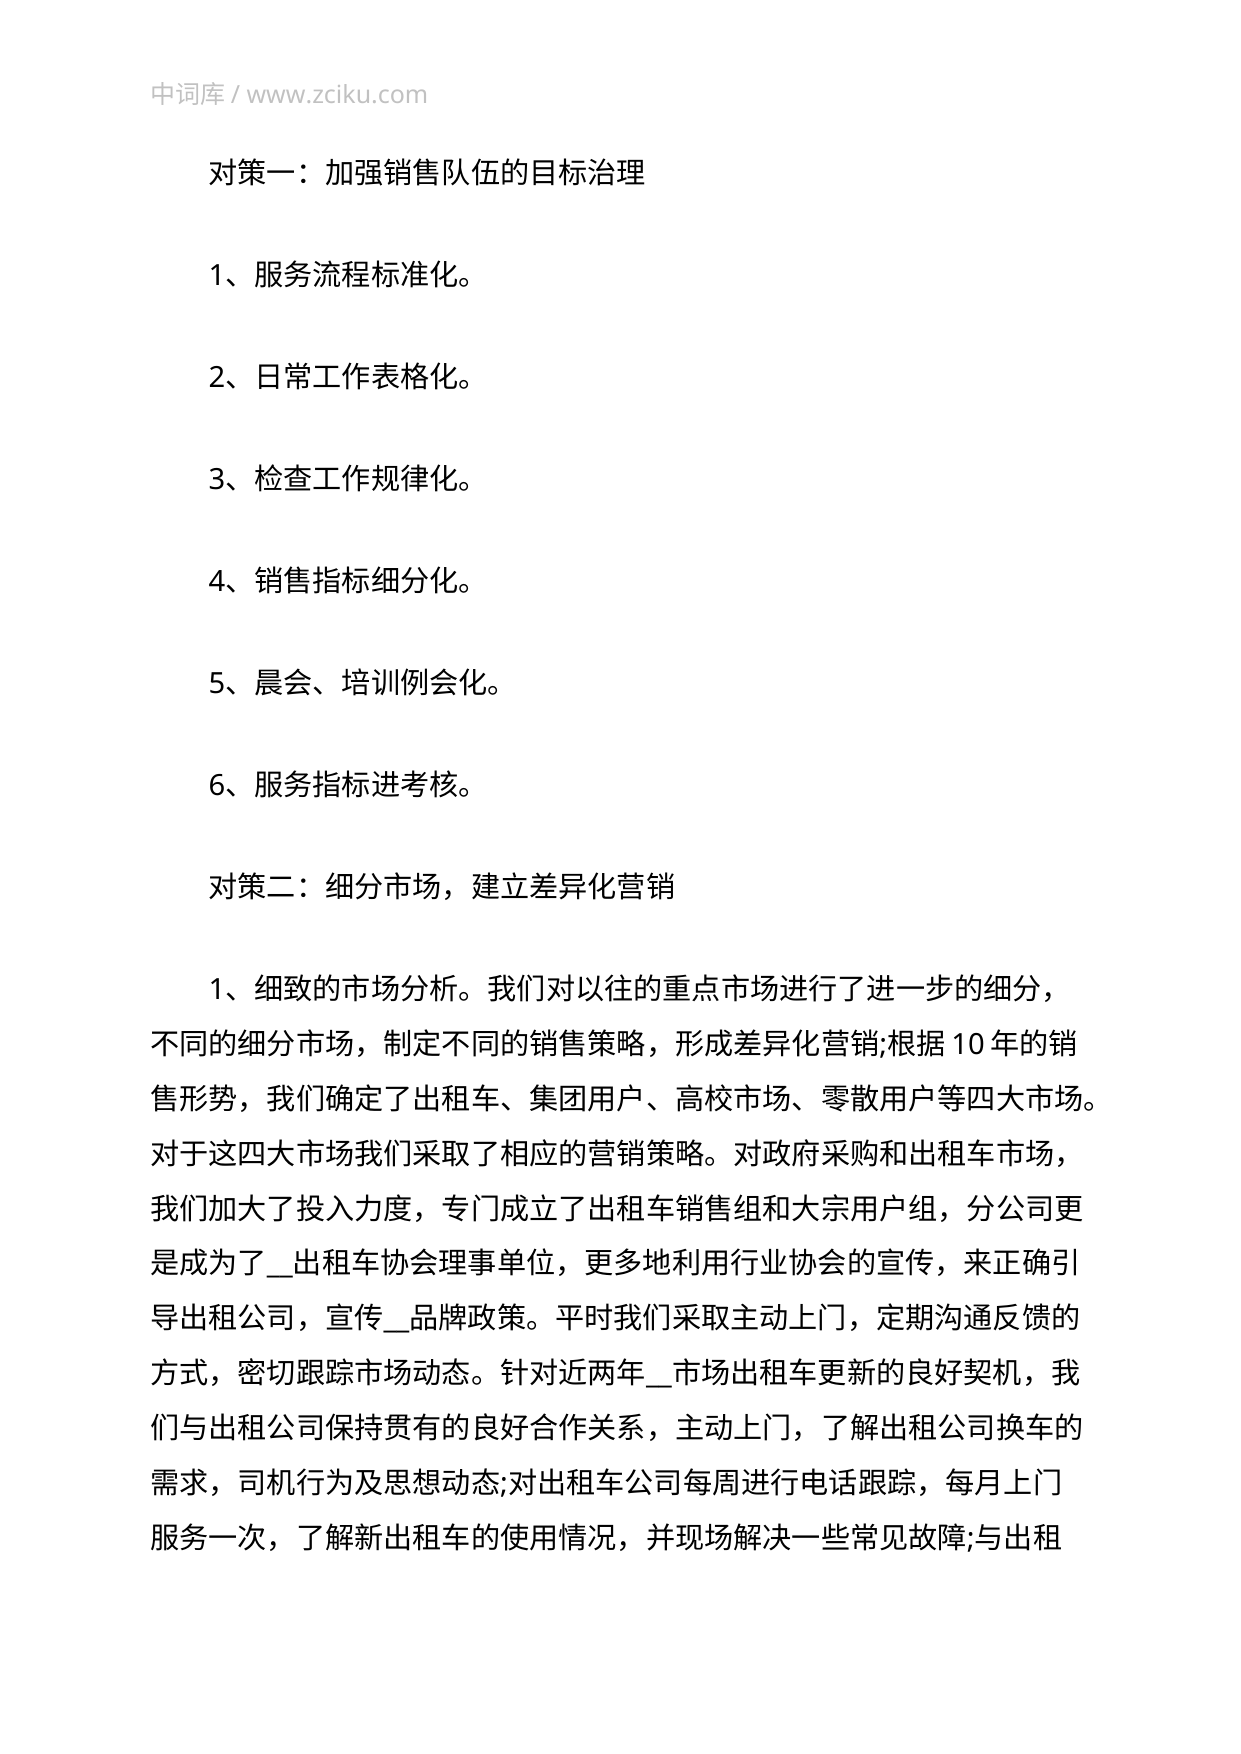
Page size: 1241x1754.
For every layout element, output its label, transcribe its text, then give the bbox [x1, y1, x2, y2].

text 1、服务流程标准化。 [150, 252, 1090, 294]
text 对策一：加强销售队伍的目标治理 [150, 150, 1090, 192]
text 4、销售指标细分化。 [150, 558, 1090, 600]
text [150, 965, 1090, 1557]
text 6、服务指标进考核。 [150, 762, 1090, 804]
text 5、晨会、培训例会化。 [150, 660, 1090, 702]
text 3、检查工作规律化。 [150, 456, 1090, 498]
text 2、日常工作表格化。 [150, 354, 1090, 396]
text 对策二：细分市场，建立差异化营销 [150, 864, 1090, 906]
